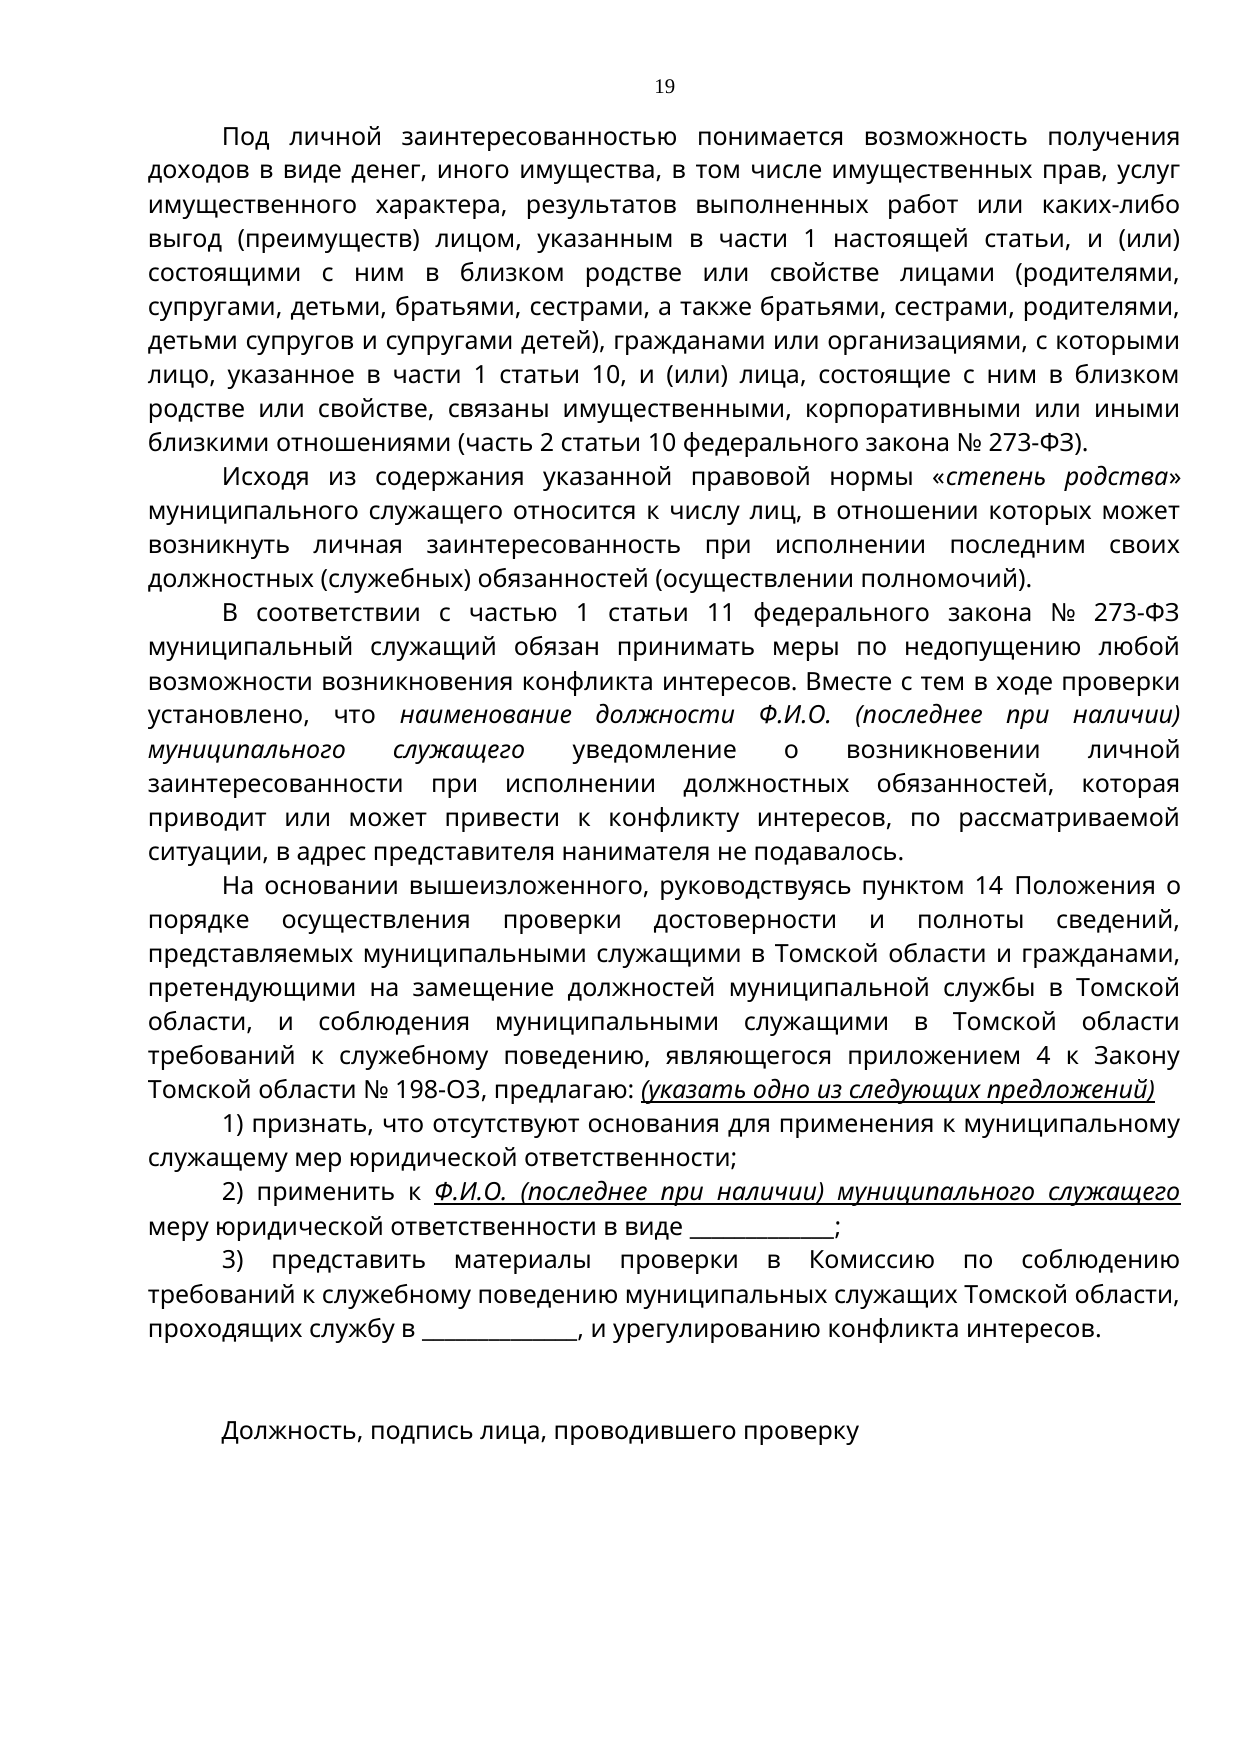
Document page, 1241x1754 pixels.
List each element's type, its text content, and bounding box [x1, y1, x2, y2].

text Должность, подпись лица, проводившего проверку [148, 1412, 1181, 1447]
text Под личной заинтересованностью понимается возможность получения доходов в виде денег, иного имущества, в том числе имущественных прав, услуг имущественного характера, результатов выполненных работ или каких-либо выгод (преимуществ) лицом, указанным в части 1 настоящей статьи, и (или) состоящими с ним в близком родстве или свойстве лицами (родителями, супругами, детьми, братьями, сестрами, а также братьями, сестрами, родителями, детьми супругов и супругами детей), гражданами или организациями, с которыми лицо, указанное в части 1 статьи 10, и (или) лица, состоящие с ним в близком родстве или свойстве, связаны имущественными, корпоративными или иными близкими отношениями (часть 2 статьи 10 федерального закона № 273-ФЗ). [148, 118, 1181, 459]
text На основании вышеизложенного, руководствуясь пунктом 14 Положения о порядке осуществления проверки достоверности и полноты сведений, представляемых муниципальными служащими в Томской области и гражданами, претендующими на замещение должностей муниципальной службы в Томской области, и соблюдения муниципальными служащими в Томской области требований к служебному поведению, являющегося приложением 4 к Закону Томской области № 198-ОЗ, предлагаю: (указать одно из следующих предложений) [148, 867, 1181, 1106]
text 3) представить материалы проверки в Комиссию по соблюдению требований к служебному поведению муниципальных служащих Томской области, проходящих службу в ______________, и урегулированию конфликта интересов. [148, 1242, 1181, 1344]
text В соответствии с частью 1 статьи 11 федерального закона № 273-ФЗ муниципальный служащий обязан принимать меры по недопущению любой возможности возникновения конфликта интересов. Вместе с тем в ходе проверки установлено, что наименование должности Ф.И.О. (последнее при наличии) муниципального служащего уведомление о возникновении личной заинтересованности при исполнении должностных обязанностей, которая приводит или может привести к конфликту интересов, по рассматриваемой ситуации, в адрес представителя нанимателя не подавалось. [148, 595, 1181, 867]
text 2) применить к Ф.И.О. (последнее при наличии) муниципального служащего меру юридической ответственности в виде _____________; [148, 1174, 1181, 1242]
text Исходя из содержания указанной правовой нормы «степень родства» муниципального служащего относится к числу лиц, в отношении которых может возникнуть личная заинтересованность при исполнении последним своих должностных (служебных) обязанностей (осуществлении полномочий). [148, 459, 1181, 595]
text 1) признать, что отсутствуют основания для применения к муниципальному служащему мер юридической ответственности; [148, 1106, 1181, 1174]
